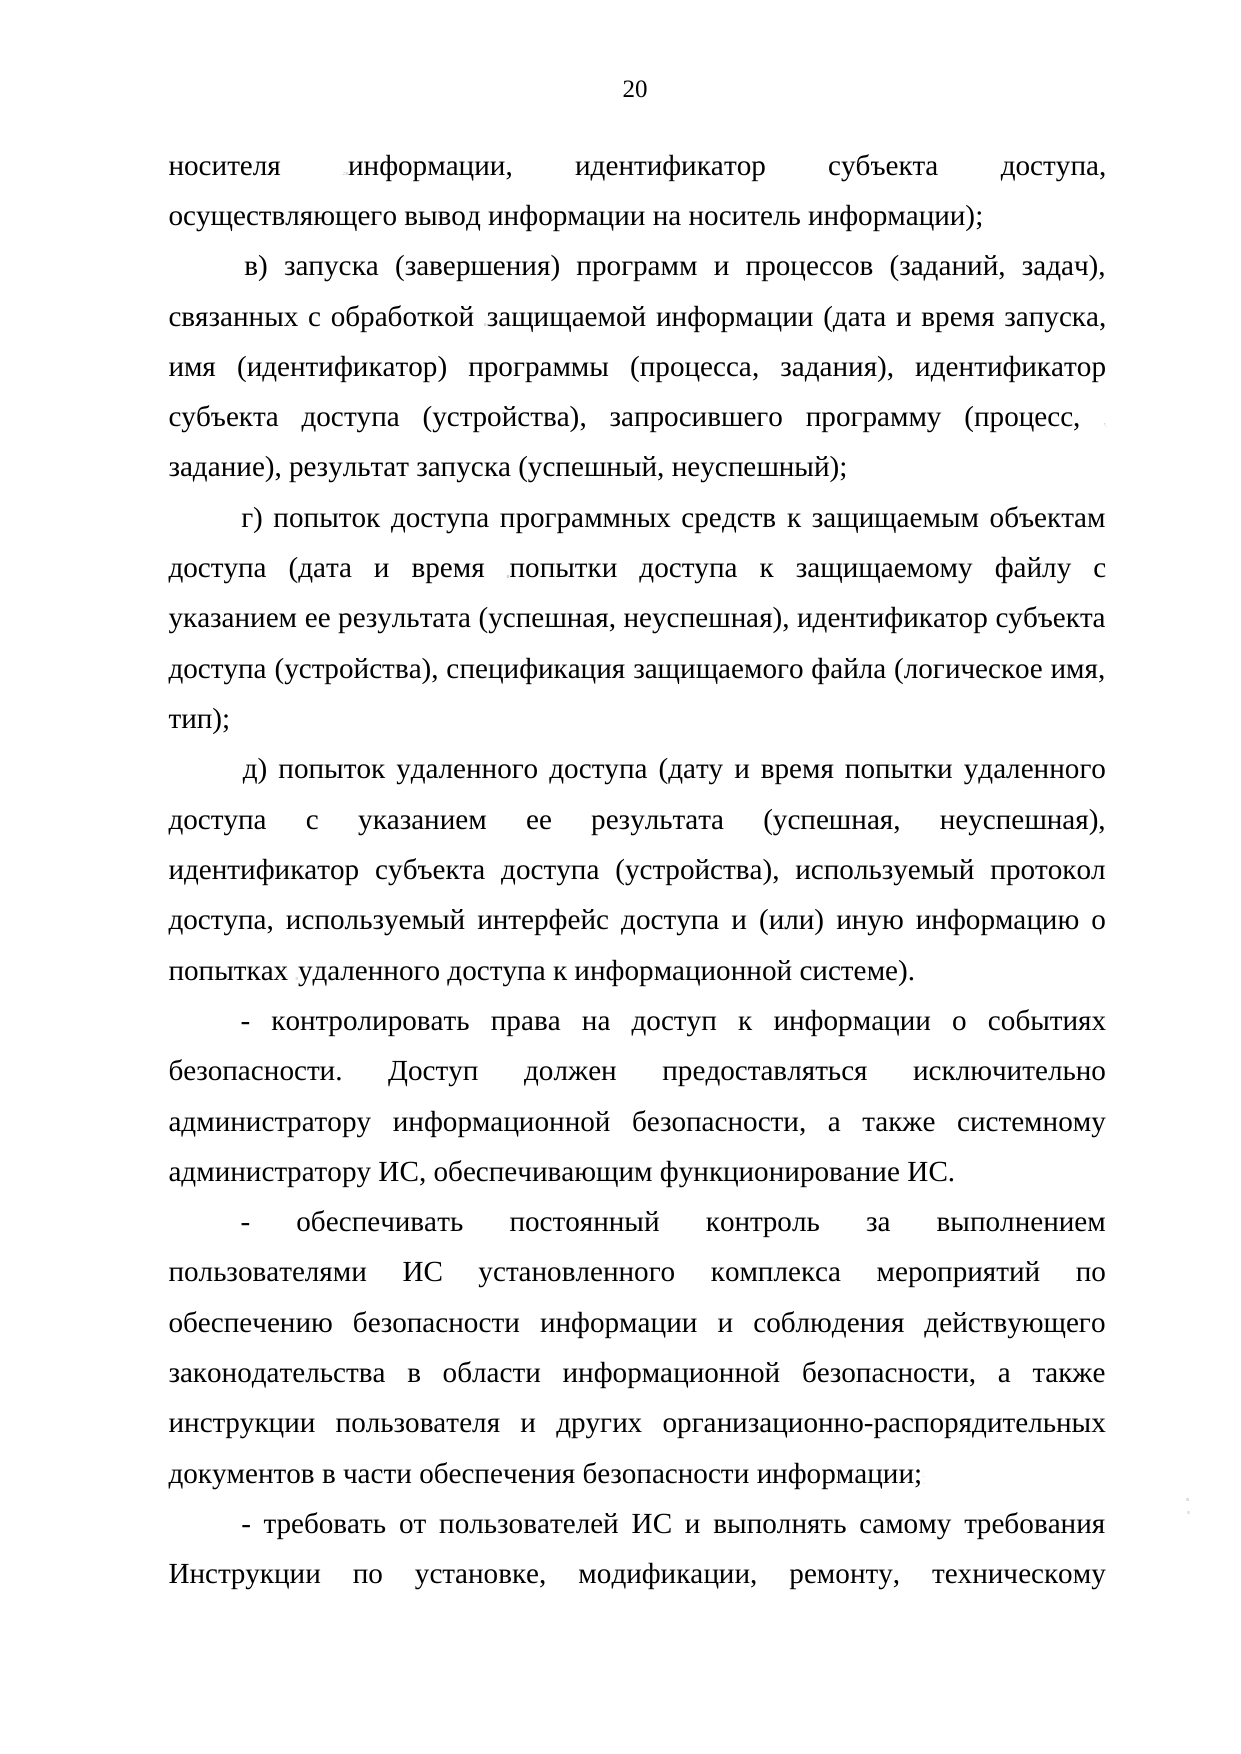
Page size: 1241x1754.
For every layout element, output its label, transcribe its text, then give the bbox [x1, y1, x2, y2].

text в) запуска (завершения) программ и процессов (заданий, задач), связанных с обработкой защищаемой информации (дата и время запуска, имя (идентификатор) программы (процесса, задания), идентификатор субъекта доступа (устройства), запросившего программу (процесс, задание), результат запуска (успешный, неуспешный); [168, 248, 1107, 483]
text - обеспечивать постоянный контроль за выполнением пользователями ИС установленного комплекса мероприятий по обеспечению безопасности информации и соблюдения действующего законодательства в области информационной безопасности, а также инструкции пользователя и других организационно-распорядительных документов в части обеспечения безопасности информации; [168, 1204, 1107, 1489]
text д) попыток удаленного доступа (дату и время попытки удаленного доступа с указанием ее результата (успешная, неуспешная), идентификатор субъекта доступа (устройства), используемый протокол доступа, используемый интерфейс доступа и (или) иную информацию о попытках удаленного доступа к информационной системе). [168, 751, 1107, 986]
text г) попыток доступа программных средств к защищаемым объектам доступа (дата и время попытки доступа к защищаемому файлу с указанием ее результата (успешная, неуспешная), идентификатор субъекта доступа (устройства), спецификация защищаемого файла (логическое имя, тип); [168, 500, 1107, 735]
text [168, 1506, 1107, 1590]
text - контролировать права на доступ к информации о событиях безопасности. Доступ должен предоставляться исключительно администратору информационной безопасности, а также системному администратору ИС, обеспечивающим функционирование ИС. [168, 1003, 1107, 1187]
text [168, 148, 1107, 232]
